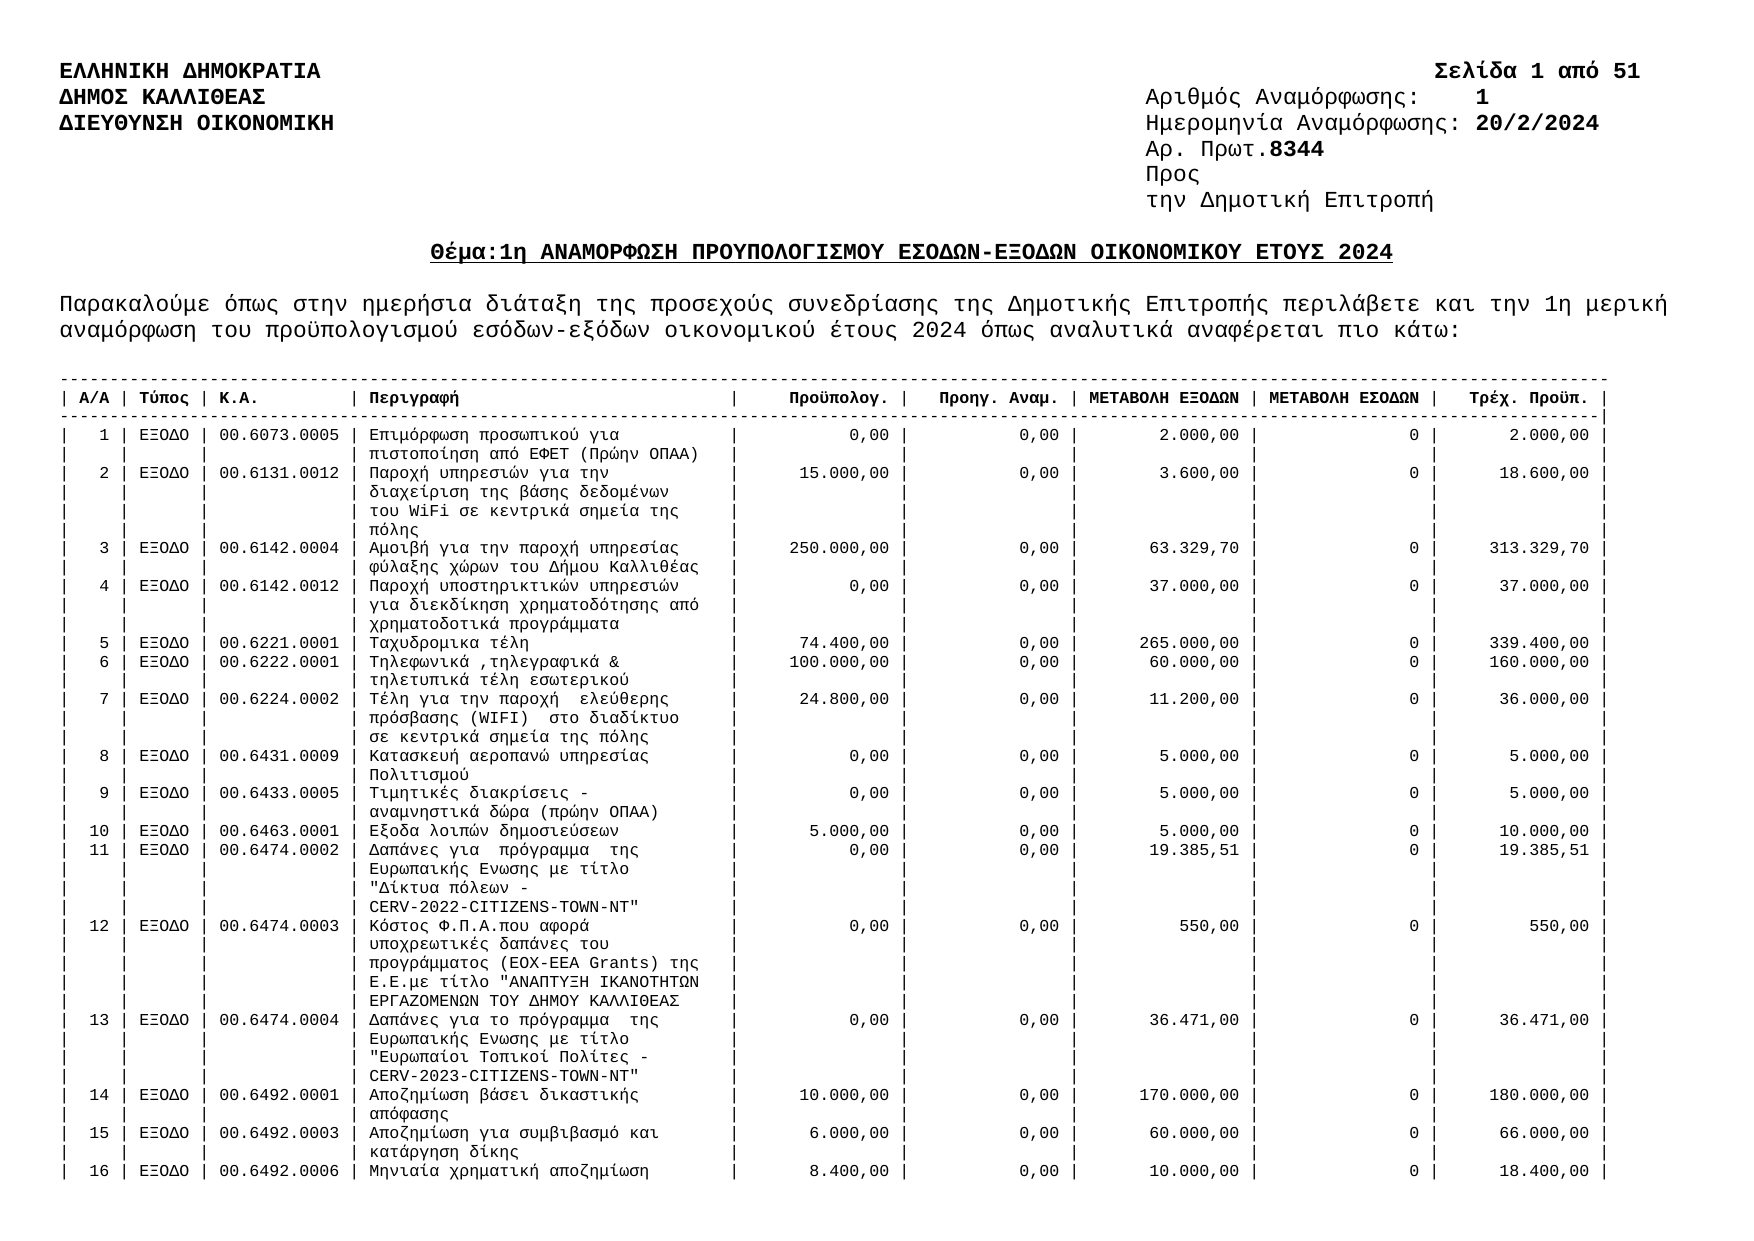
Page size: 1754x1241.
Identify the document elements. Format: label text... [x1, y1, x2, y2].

text | | | | CERV-2022-CITIZENS-TOWN-NT" | | | | | | [59, 898, 1695, 917]
text | 14 | ΕΞΟΔΟ | 00.6492.0001 | Αποζημίωση βάσει δικαστικής | 10.000,00 | 0,00 | 170.000,00 | 0 | 180.000,00 | [59, 1087, 1695, 1106]
text | | | | Ε.Ε.με τίτλο "ΑΝΑΠΤΥΞΗ ΙΚΑΝΟΤΗΤΩΝ | | | | | | [59, 974, 1695, 992]
text | | | | τηλετυπικά τέλη εσωτερικού | | | | | | [59, 672, 1695, 691]
text | | | | χρηματοδοτικά προγράμματα | | | | | | [59, 615, 1695, 634]
text | 16 | ΕΞΟΔΟ | 00.6492.0006 | Μηνιαία χρηματική αποζημίωση | 8.400,00 | 0,00 | 10.000,00 | 0 | 18.400,00 | [59, 1162, 1695, 1181]
text | 6 | ΕΞΟΔΟ | 00.6222.0001 | Τηλεφωνικά ,τηλεγραφικά & | 100.000,00 | 0,00 | 60.000,00 | 0 | 160.000,00 | [59, 653, 1695, 672]
text | 12 | ΕΞΟΔΟ | 00.6474.0003 | Κόστος Φ.Π.Α.που αφορά | 0,00 | 0,00 | 550,00 | 0 | 550,00 | [59, 917, 1695, 936]
text την Δημοτική Επιτροπή [59, 189, 1695, 215]
text | | | | Πολιτισμού | | | | | | [59, 766, 1695, 785]
text | 9 | ΕΞΟΔΟ | 00.6433.0005 | Τιμητικές διακρίσεις - | 0,00 | 0,00 | 5.000,00 | 0 | 5.000,00 | [59, 785, 1695, 804]
text | | | | διαχείριση της βάσης δεδομένων | | | | | | [59, 483, 1695, 502]
text | | | | κατάργηση δίκης | | | | | | [59, 1143, 1695, 1162]
text | 5 | ΕΞΟΔΟ | 00.6221.0001 | Ταχυδρομικα τέλη | 74.400,00 | 0,00 | 265.000,00 | 0 | 339.400,00 | [59, 634, 1695, 653]
text Αρ. Πρωτ.8344 [59, 137, 1695, 163]
text | | | | για διεκδίκηση χρηματοδότησης από | | | | | | [59, 597, 1695, 615]
text | | | | πιστοποίηση από ΕΦΕΤ (Πρώην ΟΠΑΑ) | | | | | | [59, 446, 1695, 464]
text | | | | πρόσβασης (WIFI) στο διαδίκτυο | | | | | | [59, 710, 1695, 728]
text Θέμα:1η ΑΝΑΜΟΡΦΩΣΗ ΠΡΟΥΠΟΛΟΓΙΣΜΟΥ ΕΣΟΔΩΝ-ΕΞΟΔΩΝ ΟΙΚΟΝΟΜΙΚΟΥ ΕΤΟΥΣ 2024 [59, 241, 1695, 267]
text | 10 | ΕΞΟΔΟ | 00.6463.0001 | Εξοδα λοιπών δημοσιεύσεων | 5.000,00 | 0,00 | 5.000,00 | 0 | 10.000,00 | [59, 823, 1695, 842]
text | 13 | ΕΞΟΔΟ | 00.6474.0004 | Δαπάνες για το πρόγραμμα της | 0,00 | 0,00 | 36.471,00 | 0 | 36.471,00 | [59, 1011, 1695, 1030]
text | | | | "Δίκτυα πόλεων - | | | | | | [59, 879, 1695, 898]
text | 7 | ΕΞΟΔΟ | 00.6224.0002 | Τέλη για την παροχή ελεύθερης | 24.800,00 | 0,00 | 11.200,00 | 0 | 36.000,00 | [59, 691, 1695, 710]
text | 11 | ΕΞΟΔΟ | 00.6474.0002 | Δαπάνες για πρόγραμμα της | 0,00 | 0,00 | 19.385,51 | 0 | 19.385,51 | [59, 842, 1695, 861]
text | | | | Ευρωπαικής Ενωσης με τίτλο | | | | | | [59, 861, 1695, 879]
text | 8 | ΕΞΟΔΟ | 00.6431.0009 | Κατασκευή αεροπανώ υπηρεσίας | 0,00 | 0,00 | 5.000,00 | 0 | 5.000,00 | [59, 747, 1695, 766]
text | | | | αναμνηστικά δώρα (πρώην ΟΠΑΑ) | | | | | | [59, 804, 1695, 823]
text | | | | απόφασης | | | | | | [59, 1106, 1695, 1124]
text | | | | ΕΡΓΑΖΟΜΕΝΩΝ ΤΟΥ ΔΗΜΟΥ ΚΑΛΛΙΘΕΑΣ | | | | | | [59, 992, 1695, 1011]
text | | | | CERV-2023-CITIZENS-TOWN-NT" | | | | | | [59, 1068, 1695, 1087]
text ΔΗΜΟΣ ΚΑΛΛΙΘΕΑΣ Αριθμός Αναμόρφωσης: 1 [59, 85, 1695, 111]
text Παρακαλούμε όπως στην ημερήσια διάταξη της προσεχούς συνεδρίασης της Δημοτικής Επιτροπής περιλάβετε και την 1η μερική [59, 292, 1695, 318]
text | 2 | ΕΞΟΔΟ | 00.6131.0012 | Παροχή υπηρεσιών για την | 15.000,00 | 0,00 | 3.600,00 | 0 | 18.600,00 | [59, 464, 1695, 483]
text | | | | πόλης | | | | | | [59, 521, 1695, 540]
text | | | | φύλαξης χώρων του Δήμου Καλλιθέας | | | | | | [59, 559, 1695, 578]
text | | | | υποχρεωτικές δαπάνες του | | | | | | [59, 936, 1695, 955]
text | | | | "Ευρωπαίοι Τοπικοί Πολίτες - | | | | | | [59, 1049, 1695, 1068]
text | | | | σε κεντρικά σημεία της πόλης | | | | | | [59, 728, 1695, 747]
text | 4 | ΕΞΟΔΟ | 00.6142.0012 | Παροχή υποστηρικτικών υπηρεσιών | 0,00 | 0,00 | 37.000,00 | 0 | 37.000,00 | [59, 578, 1695, 597]
text | | | | προγράμματος (ΕΟΧ-ΕΕΑ Grants) της | | | | | | [59, 955, 1695, 974]
text ----------------------------------------------------------------------------------------------------------------------------------------------------------| [59, 408, 1695, 427]
text ΕΛΛΗΝΙΚΗ ΔΗΜΟΚΡΑΤΙΑ Σελίδα 1 από 51 [59, 59, 1695, 85]
text | 15 | ΕΞΟΔΟ | 00.6492.0003 | Αποζημίωση για συμβιβασμό και | 6.000,00 | 0,00 | 60.000,00 | 0 | 66.000,00 | [59, 1124, 1695, 1143]
text | 1 | ΕΞΟΔΟ | 00.6073.0005 | Επιμόρφωση προσωπικού για | 0,00 | 0,00 | 2.000,00 | 0 | 2.000,00 | [59, 427, 1695, 446]
text ΔΙΕΥΘΥΝΣΗ ΟΙΚΟΝΟΜΙΚΗ Ημερομηνία Αναμόρφωσης: 20/2/2024 [59, 111, 1695, 137]
text | | | | Ευρωπαικής Ενωσης με τίτλο | | | | | | [59, 1030, 1695, 1049]
text Προς [59, 163, 1695, 189]
text | 3 | ΕΞΟΔΟ | 00.6142.0004 | Αμοιβή για την παροχή υπηρεσίας | 250.000,00 | 0,00 | 63.329,70 | 0 | 313.329,70 | [59, 540, 1695, 559]
text ----------------------------------------------------------------------------------------------------------------------------------------------------------- [59, 370, 1695, 389]
text αναμόρφωση του προϋπολογισμού εσόδων-εξόδων οικονομικού έτους 2024 όπως αναλυτικά αναφέρεται πιο κάτω: [59, 318, 1695, 344]
text | Α/Α | Τύπος | Κ.Α. | Περιγραφή | Προϋπολογ. | Προηγ. Αναμ. | ΜΕΤΑΒΟΛΗ ΕΞΟΔΩΝ | ΜΕΤΑΒΟΛΗ ΕΣΟΔΩΝ | Τρέχ. Προϋπ. | [59, 389, 1695, 408]
text | | | | του WiFi σε κεντρικά σημεία της | | | | | | [59, 502, 1695, 521]
